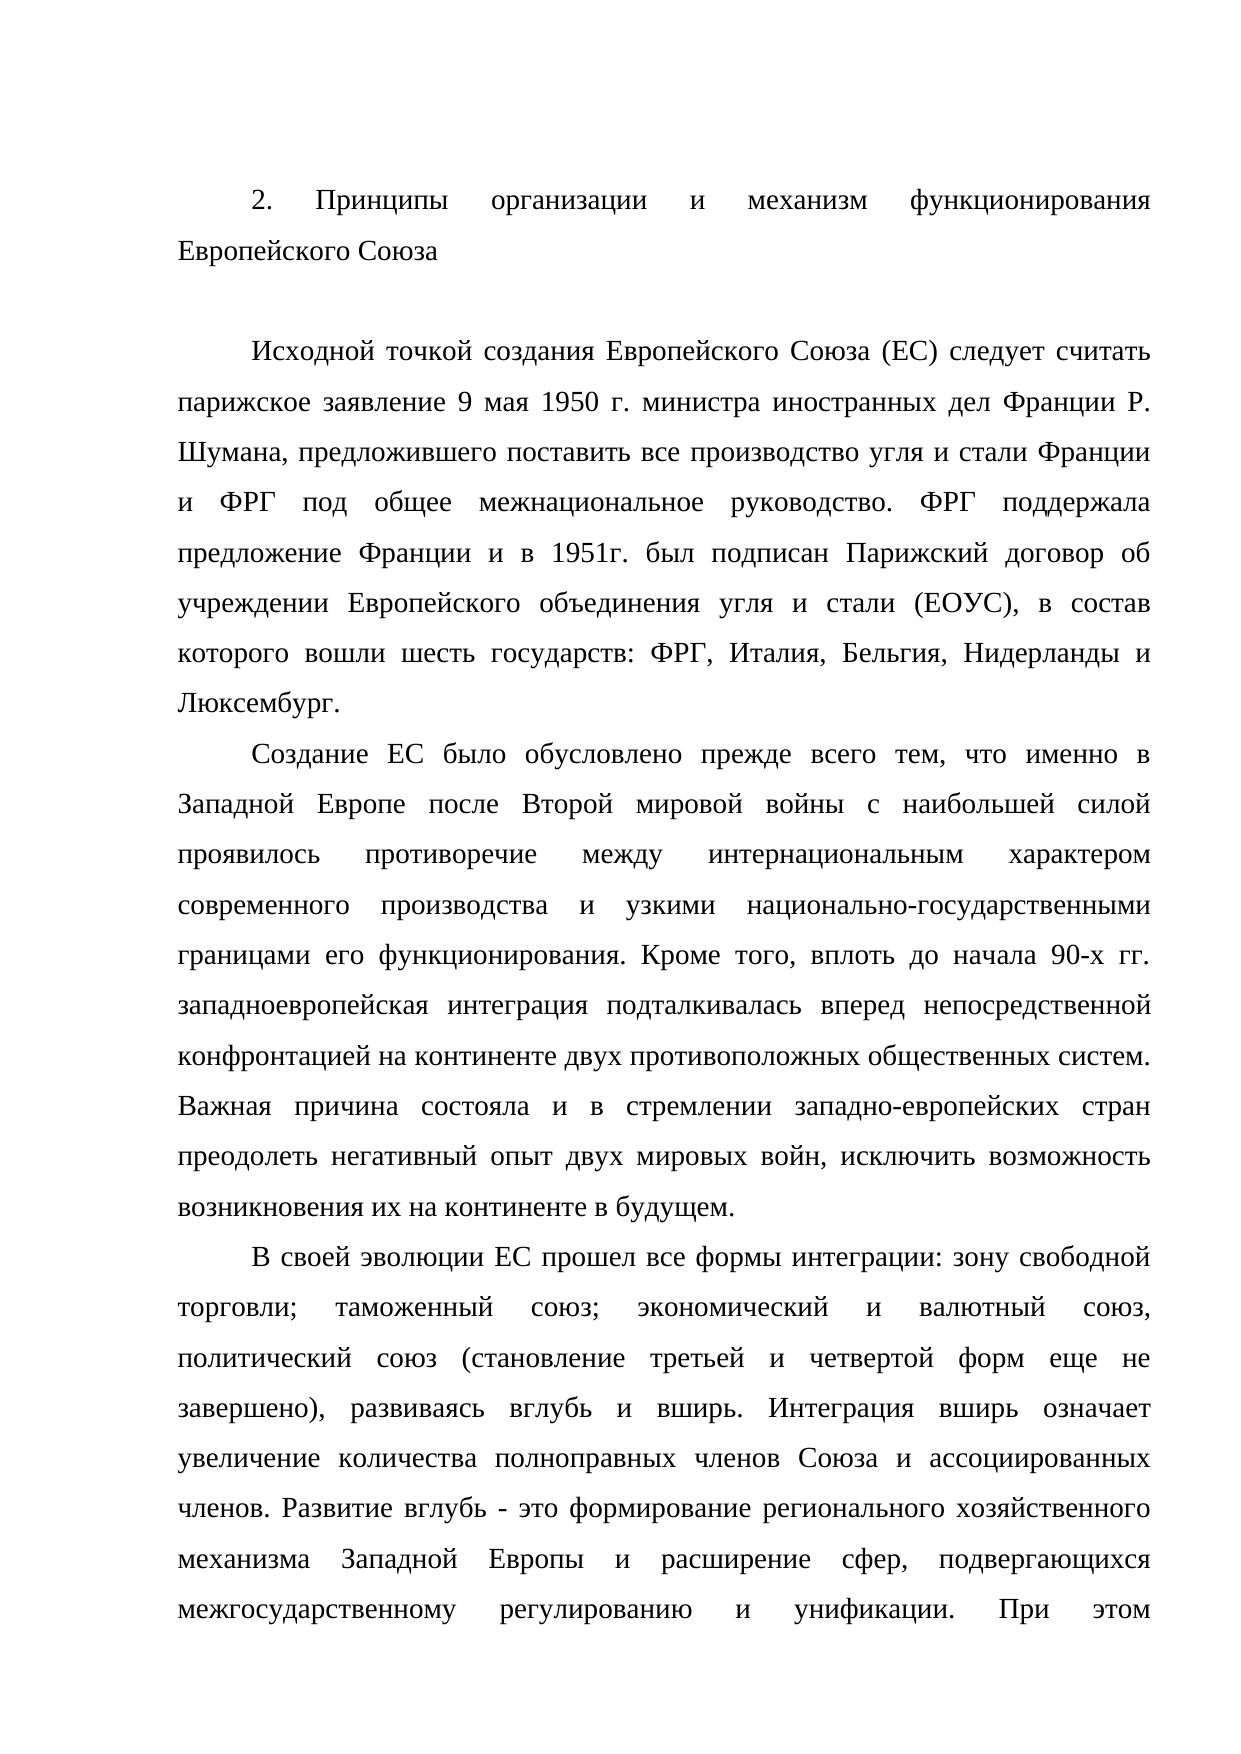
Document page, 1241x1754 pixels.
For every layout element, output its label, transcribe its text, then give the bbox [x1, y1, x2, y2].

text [177, 1239, 1152, 1625]
text Исходной точкой создания Европейского Союза (ЕС) следует считать парижское заявление 9 мая 1950 г. министра иностранных дел Франции Р. Шумана, предложившего поставить все производство угля и стали Франции и ФРГ под общее межнациональное руководство. ФРГ поддержала предложение Франции и в 1951г. был подписан Парижский договор об учреждении Европейского объединения угля и стали (ЕОУС), в состав которого вошли шесть государств: ФРГ, Италия, Бельгия, Нидерланды и Люксембург. [177, 333, 1152, 719]
text Создание ЕС было обусловлено прежде всего тем, что именно в Западной Европе после Второй мировой войны с наибольшей силой проявилось противоречие между интернациональным характером современного производства и узкими национально-государственными границами его функционирования. Кроме того, вплоть до начала 90-х гг. западноевропейская интеграция подталкивалась вперед непосредственной конфронтацией на континенте двух противоположных общественных систем. Важная причина состояла и в стремлении западно-европейских стран преодолеть негативный опыт двух мировых войн, исключить возможность возникновения их на континенте в будущем. [177, 736, 1152, 1222]
text 2. Принципы организации и механизм функционирования Европейского Союза [177, 182, 1152, 266]
